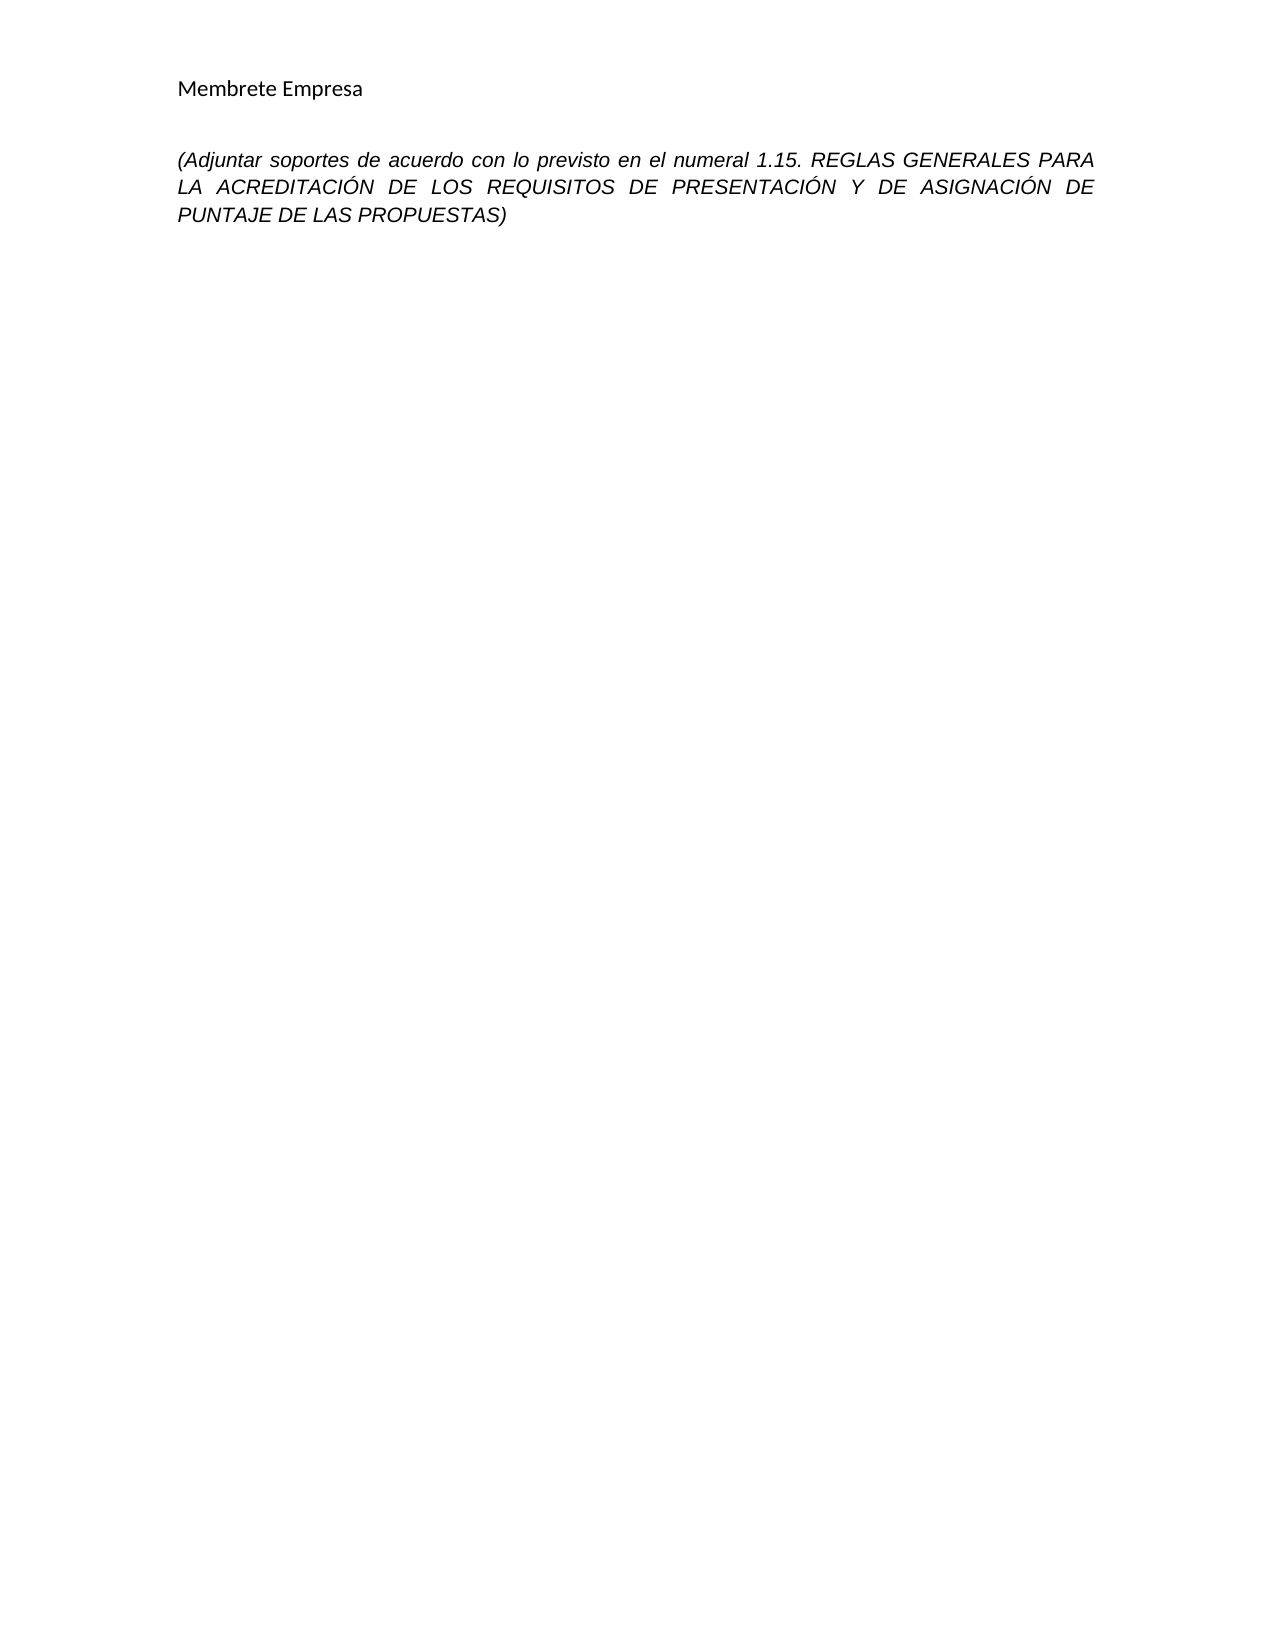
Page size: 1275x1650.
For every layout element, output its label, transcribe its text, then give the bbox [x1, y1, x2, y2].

text (Adjuntar soportes de acuerdo con lo previsto en el numeral 1.15. REGLAS GENERALES PARA LA ACREDITACIÓN DE LOS REQUISITOS DE PRESENTACIÓN Y DE ASIGNACIÓN DE PUNTAJE DE LAS PROPUESTAS) [177, 148, 1098, 227]
